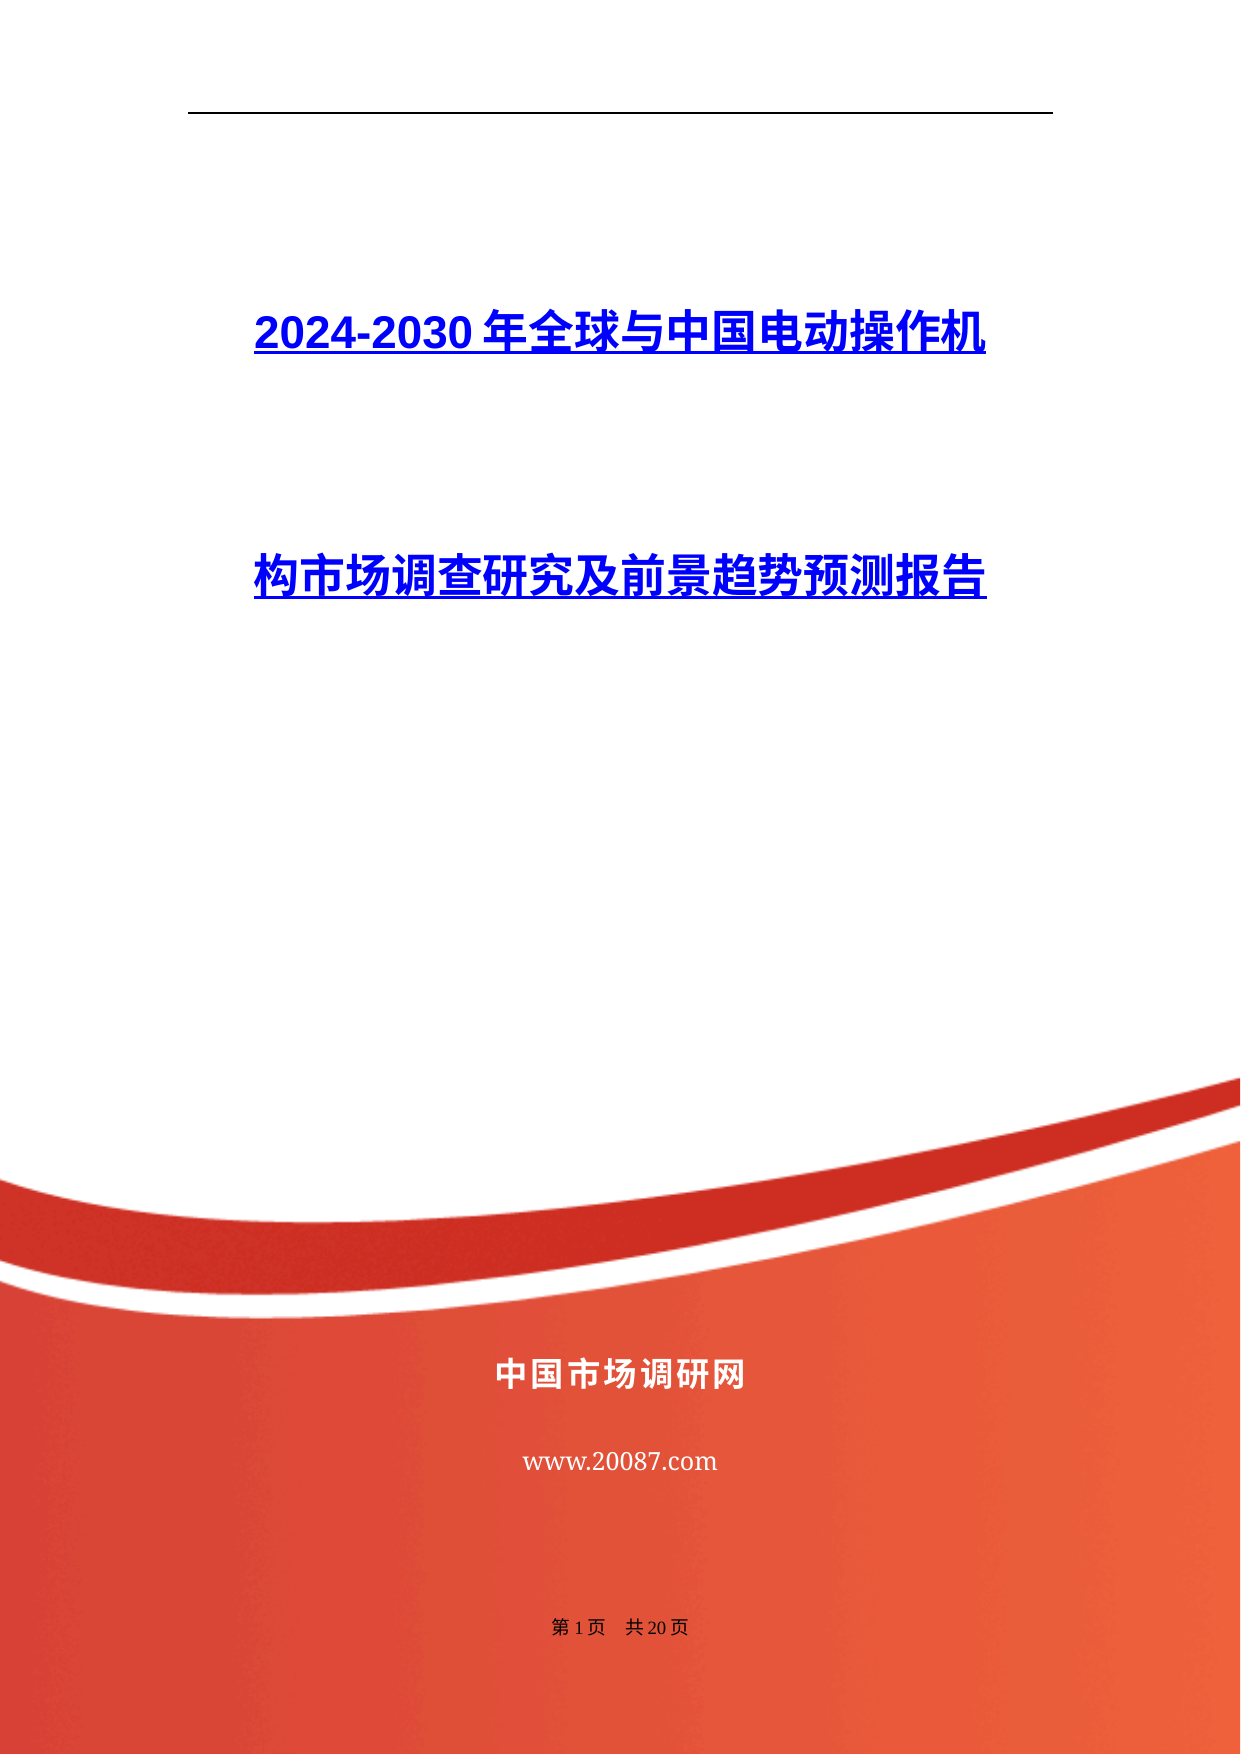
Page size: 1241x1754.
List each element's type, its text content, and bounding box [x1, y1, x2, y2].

subtitle 中国市场调研网 [187, 1339, 1053, 1404]
text www.20087.com [187, 1428, 1053, 1493]
picture [0, 1006, 1241, 1754]
table_header 2024-2030年全球与中国电动操作机构市场调查研究及前景趋势预测报告 [188, 207, 1053, 773]
